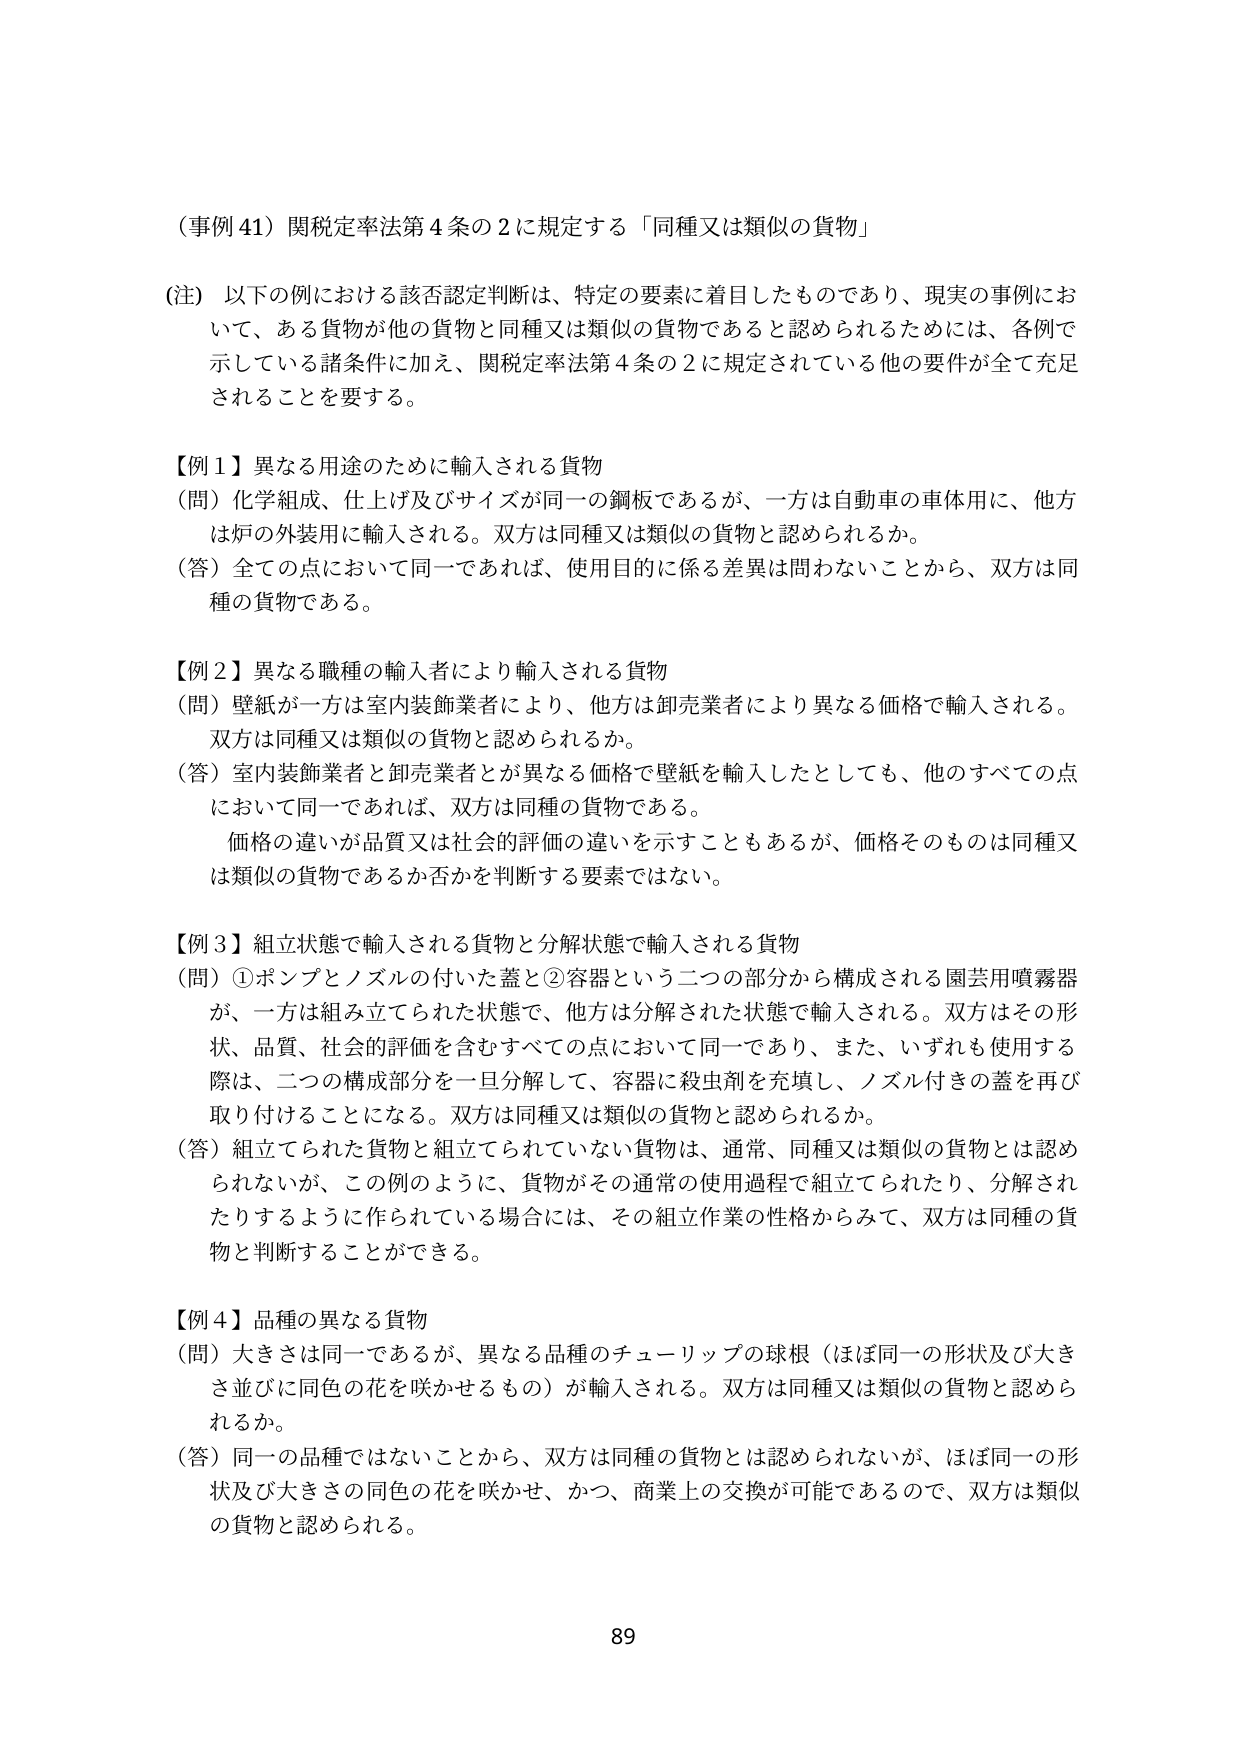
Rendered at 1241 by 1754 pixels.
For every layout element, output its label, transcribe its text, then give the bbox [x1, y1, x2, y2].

text 価格の違いが品質又は社会的評価の違いを示すこともあるが、価格そのものは同種又は類似の貨物であるか否かを判断する要素ではない。 [209, 823, 1081, 892]
text 【例２】異なる職種の輸入者により輸入される貨物 [165, 653, 1081, 687]
text (注) 以下の例における該否認定判断は、特定の要素に着目したものであり、現実の事例において、ある貨物が他の貨物と同種又は類似の貨物であると認められるためには、各例で示している諸条件に加え、関税定率法第４条の２に規定されている他の要件が全て充足されることを要する。 [165, 277, 1081, 413]
text （問）壁紙が一方は室内装飾業者により、他方は卸売業者により異なる価格で輸入される。双方は同種又は類似の貨物と認められるか。 [165, 687, 1081, 755]
text （問）大きさは同一であるが、異なる品種のチューリップの球根（ほぼ同一の形状及び大きさ並びに同色の花を咲かせるもの）が輸入される。双方は同種又は類似の貨物と認められるか。 [165, 1336, 1081, 1438]
text （問）化学組成、仕上げ及びサイズが同一の鋼板であるが、一方は自動車の車体用に、他方は炉の外装用に輸入される。双方は同種又は類似の貨物と認められるか。 [165, 482, 1081, 550]
text （事例41）関税定率法第4条の2に規定する「同種又は類似の貨物」 [165, 208, 1081, 243]
text 【例１】異なる用途のために輸入される貨物 [165, 448, 1081, 482]
text （答）全ての点において同一であれば、使用目的に係る差異は問わないことから、双方は同種の貨物である。 [165, 550, 1081, 618]
text （答）室内装飾業者と卸売業者とが異なる価格で壁紙を輸入したとしても、他のすべての点において同一であれば、双方は同種の貨物である。 [165, 755, 1081, 823]
text （答）同一の品種ではないことから、双方は同種の貨物とは認められないが、ほぼ同一の形状及び大きさの同色の花を咲かせ、かつ、商業上の交換が可能であるので、双方は類似の貨物と認められる。 [165, 1438, 1081, 1541]
text （問）①ポンプとノズルの付いた蓋と②容器という二つの部分から構成される園芸用噴霧器が、一方は組み立てられた状態で、他方は分解された状態で輸入される。双方はその形状、品質、社会的評価を含むすべての点において同一であり、また、いずれも使用する際は、二つの構成部分を一旦分解して、容器に殺虫剤を充填し、ノズル付きの蓋を再び取り付けることになる。双方は同種又は類似の貨物と認められるか。 [165, 960, 1081, 1131]
text （答）組立てられた貨物と組立てられていない貨物は、通常、同種又は類似の貨物とは認められないが、この例のように、貨物がその通常の使用過程で組立てられたり、分解されたりするように作られている場合には、その組立作業の性格からみて、双方は同種の貨物と判断することができる。 [165, 1131, 1081, 1268]
text 【例３】組立状態で輸入される貨物と分解状態で輸入される貨物 [165, 926, 1081, 960]
text 【例４】品種の異なる貨物 [165, 1302, 1081, 1336]
